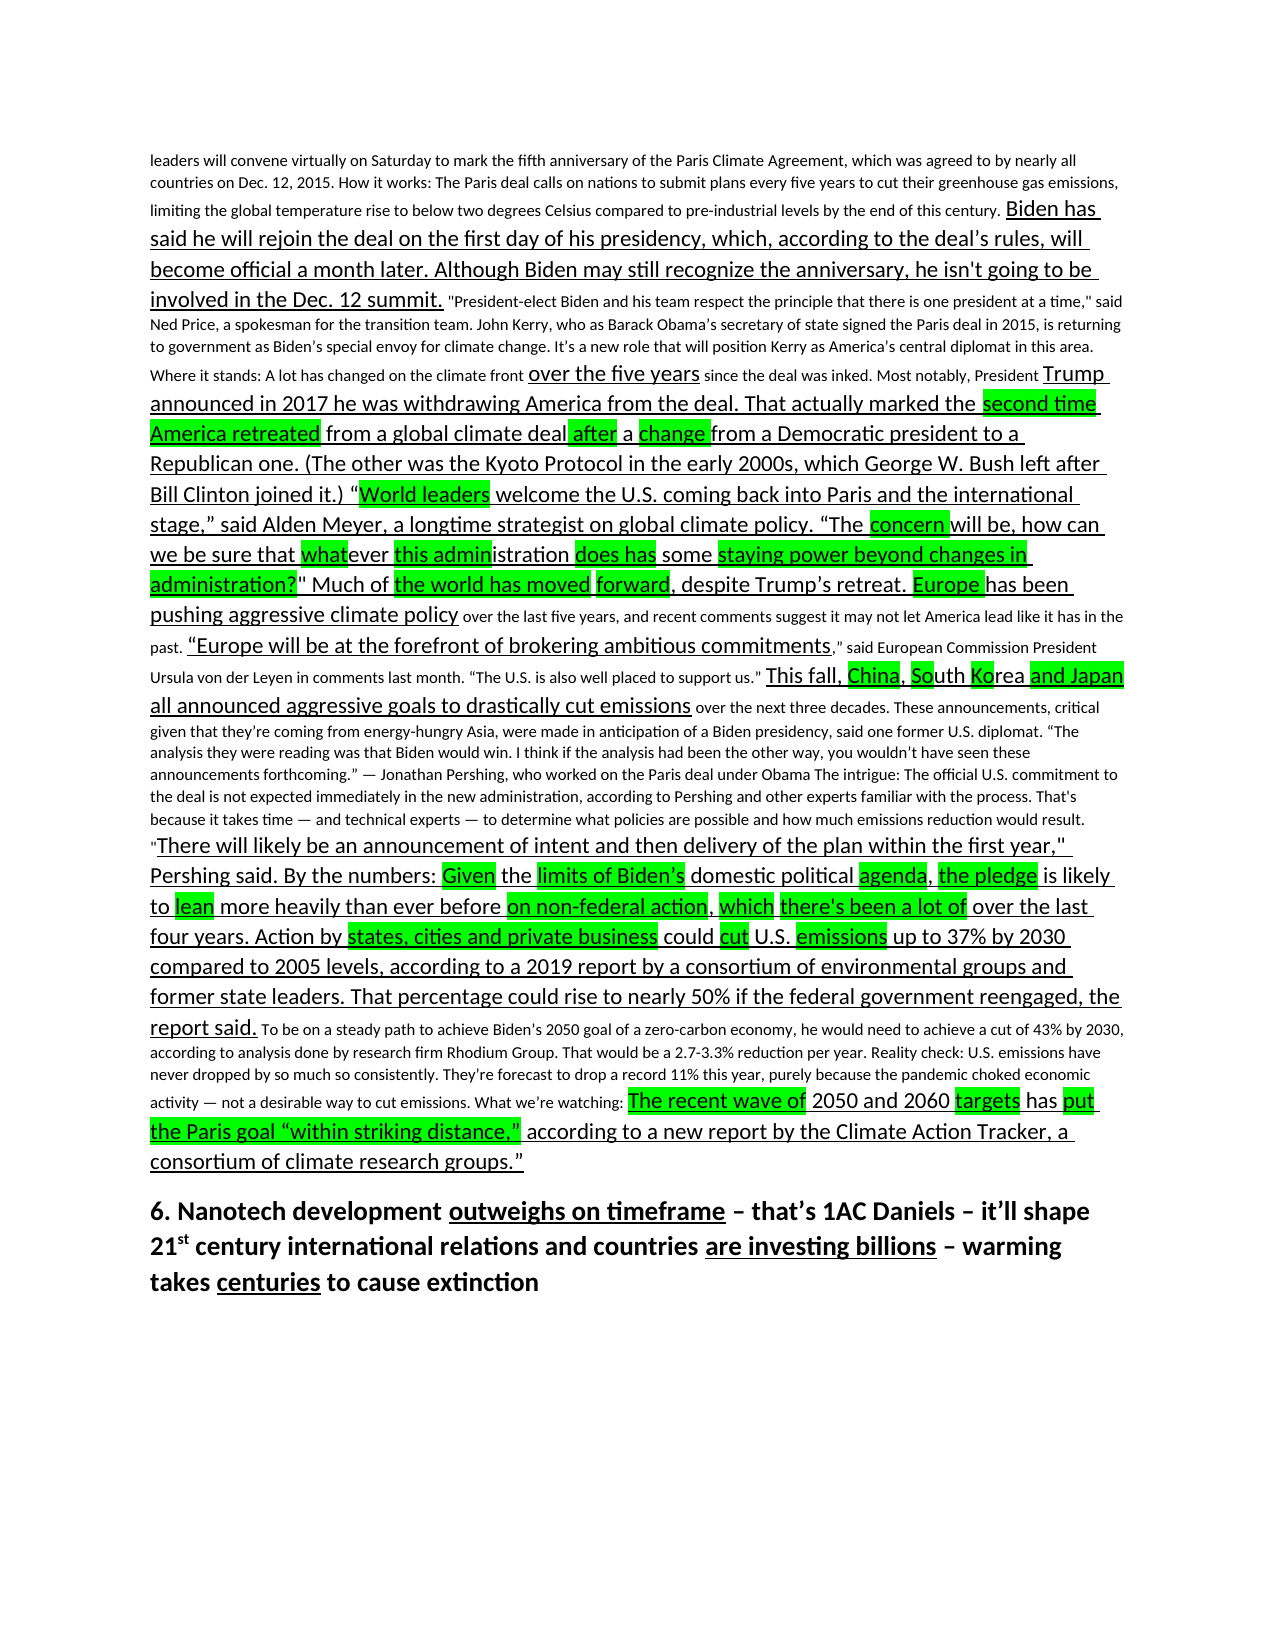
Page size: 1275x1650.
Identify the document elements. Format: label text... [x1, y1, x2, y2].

subtitle 6. Nanotech development outweighs on timeframe – that’s 1AC Daniels – it’ll shape 21st century international relations and countries are investing billions – warming takes centuries to cause extinction [150, 1194, 1125, 1298]
